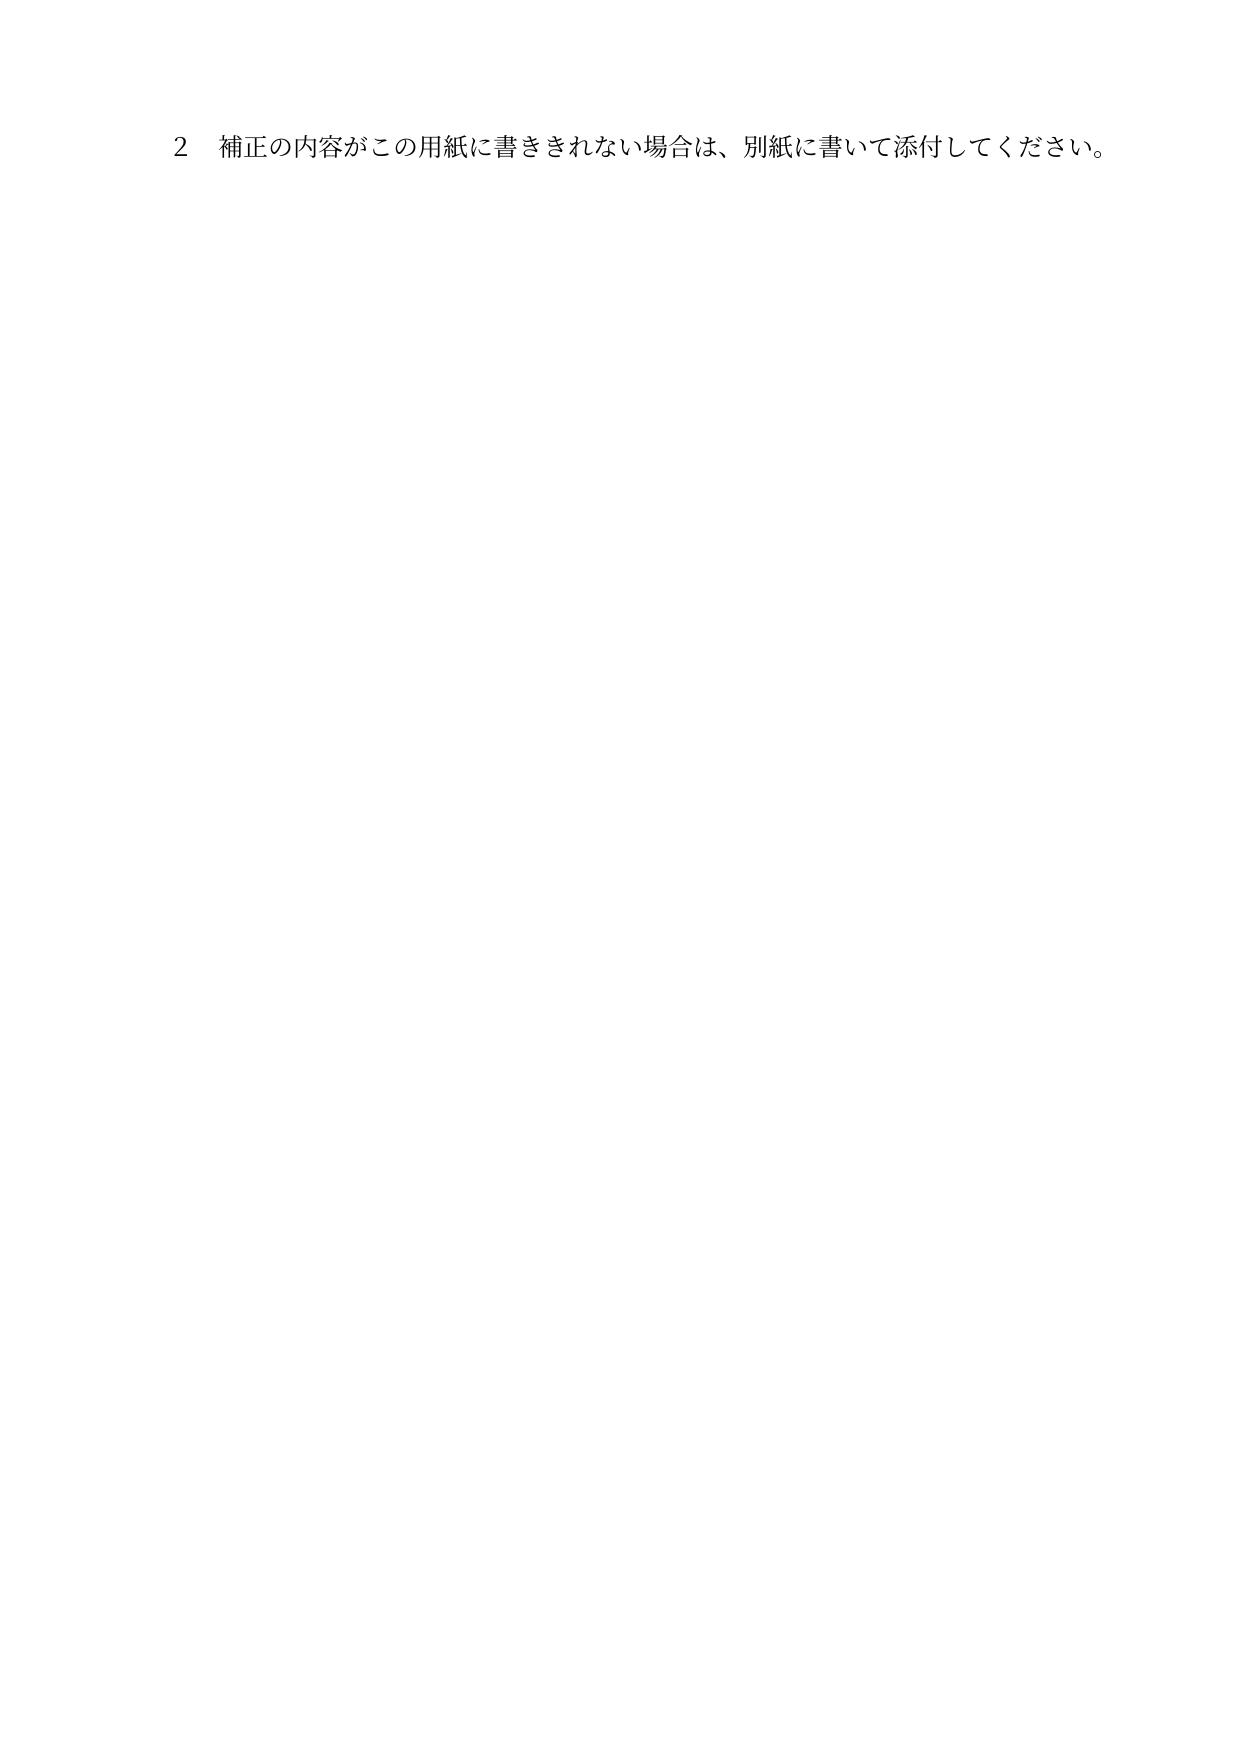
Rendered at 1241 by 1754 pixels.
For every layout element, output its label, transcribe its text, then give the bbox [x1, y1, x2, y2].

text ２ 補正の内容がこの用紙に書ききれない場合は、別紙に書いて添付してください。 [118, 127, 1122, 164]
